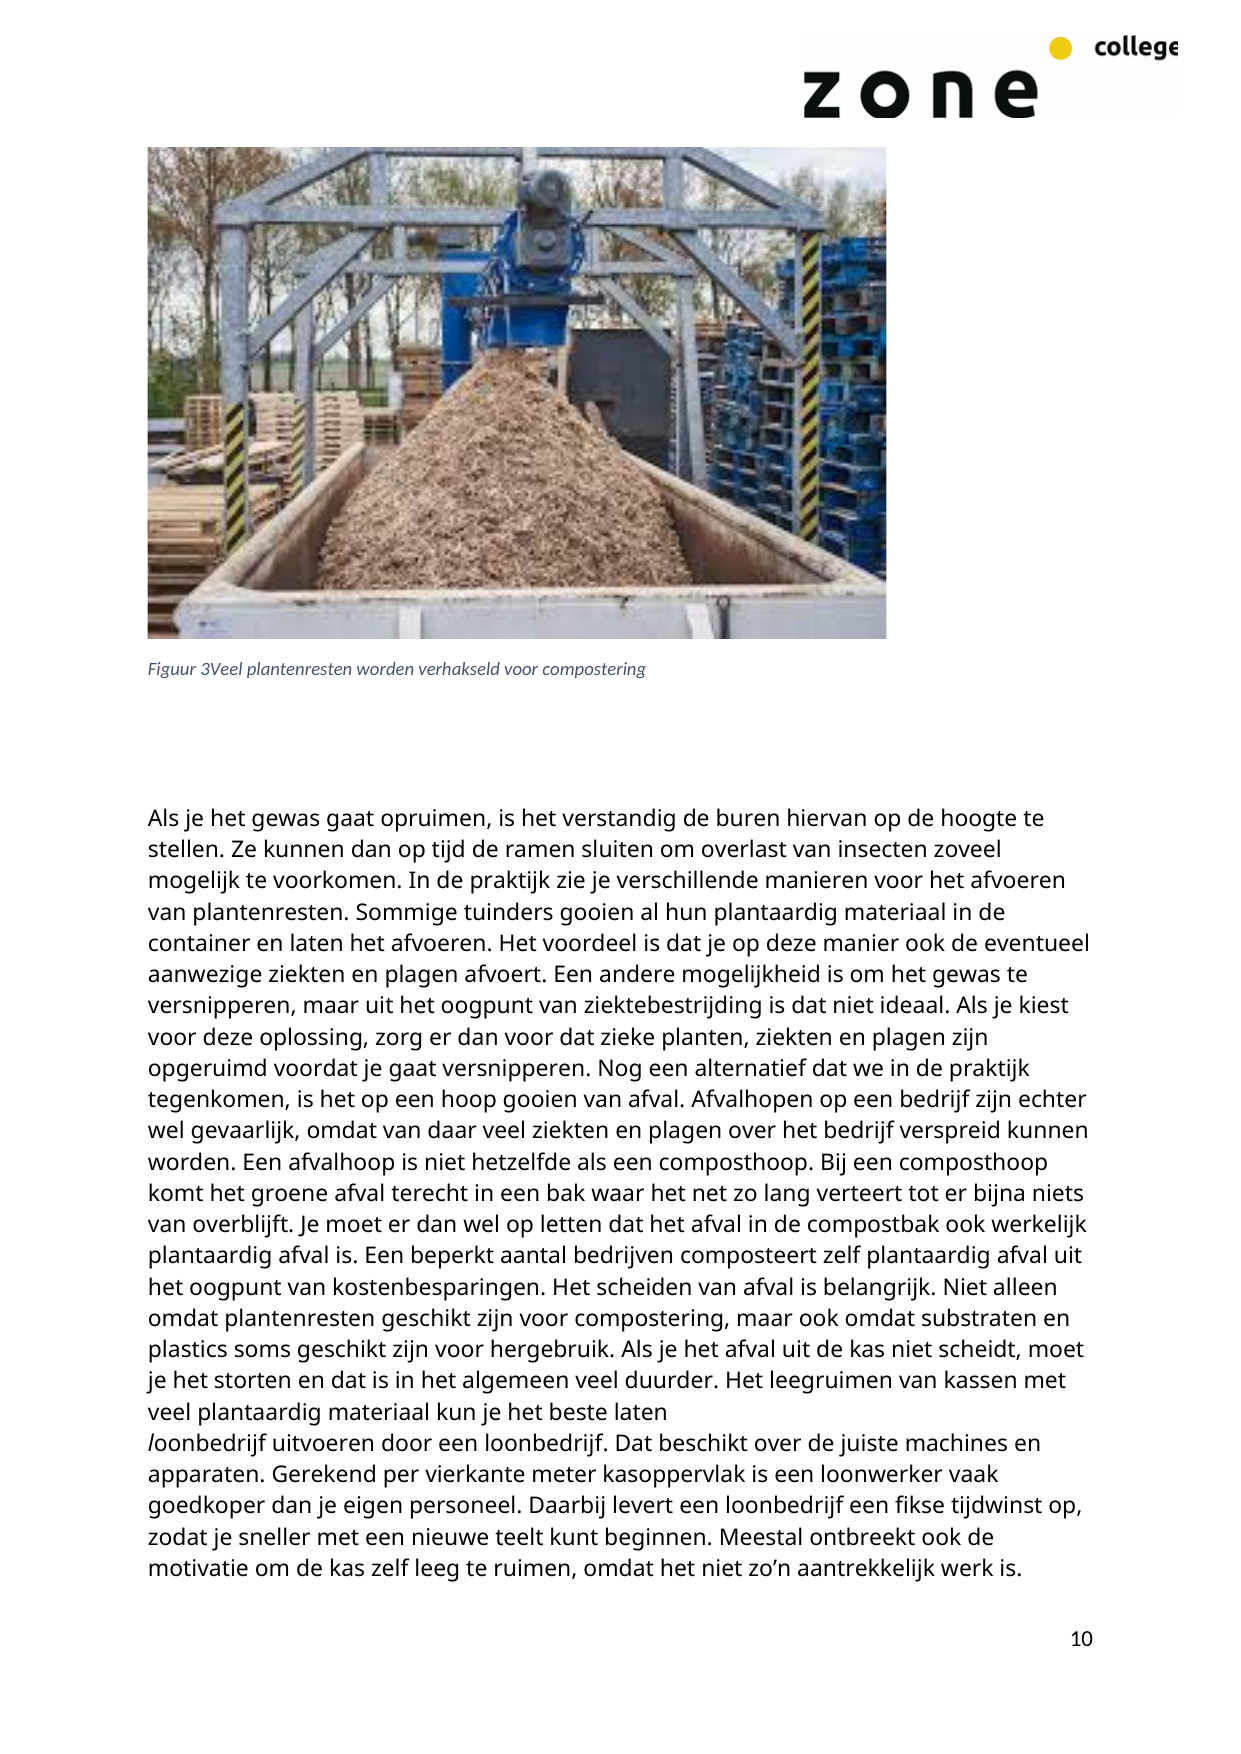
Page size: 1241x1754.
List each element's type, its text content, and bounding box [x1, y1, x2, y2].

text Als je het gewas gaat opruimen, is het verstandig de buren hiervan op de hoogte te stellen. Ze kunnen dan op tijd de ramen sluiten om overlast van insecten zoveel mogelijk te voorkomen. In de praktijk zie je verschillende manieren voor het afvoeren van plantenresten. Sommige tuinders gooien al hun plantaardig materiaal in de container en laten het afvoeren. Het voordeel is dat je op deze manier ook de eventueel aanwezige ziekten en plagen afvoert. Een andere mogelijkheid is om het gewas te versnipperen, maar uit het oogpunt van ziektebestrijding is dat niet ideaal. Als je kiest voor deze oplossing, zorg er dan voor dat zieke planten, ziekten en plagen zijn opgeruimd voordat je gaat versnipperen. Nog een alternatief dat we in de praktijk tegenkomen, is het op een hoop gooien van afval. Afvalhopen op een bedrijf zijn echter wel gevaarlijk, omdat van daar veel ziekten en plagen over het bedrijf verspreid kunnen worden. Een afvalhoop is niet hetzelfde als een composthoop. Bij een composthoop komt het groene afval terecht in een bak waar het net zo lang verteert tot er bijna niets van overblijft. Je moet er dan wel op letten dat het afval in de compostbak ook werkelijk plantaardig afval is. Een beperkt aantal bedrijven composteert zelf plantaardig afval uit het oogpunt van kostenbesparingen. Het scheiden van afval is belangrijk. Niet alleen omdat plantenresten geschikt zijn voor compostering, maar ook omdat substraten en plastics soms geschikt zijn voor hergebruik. Als je het afval uit de kas niet scheidt, moet je het storten en dat is in het algemeen veel duurder. Het leegruimen van kassen met veel plantaardig materiaal kun je het beste laten [148, 802, 1093, 1427]
text loonbedrijf uitvoeren door een loonbedrijf. Dat beschikt over de juiste machines en apparaten. Gerekend per vierkante meter kasoppervlak is een loonwerker vaak goedkoper dan je eigen personeel. Daarbij levert een loonbedrijf een fikse tijdwinst op, zodat je sneller met een nieuwe teelt kunt beginnen. Meestal ontbreekt ook de motivatie om de kas zelf leeg te ruimen, omdat het niet zo’n aantrekkelijk werk is. [148, 1427, 1093, 1583]
picture [147, 147, 887, 639]
picture [802, 35, 1178, 117]
text Figuur 3Veel plantenresten worden verhakseld voor compostering [148, 657, 1093, 680]
